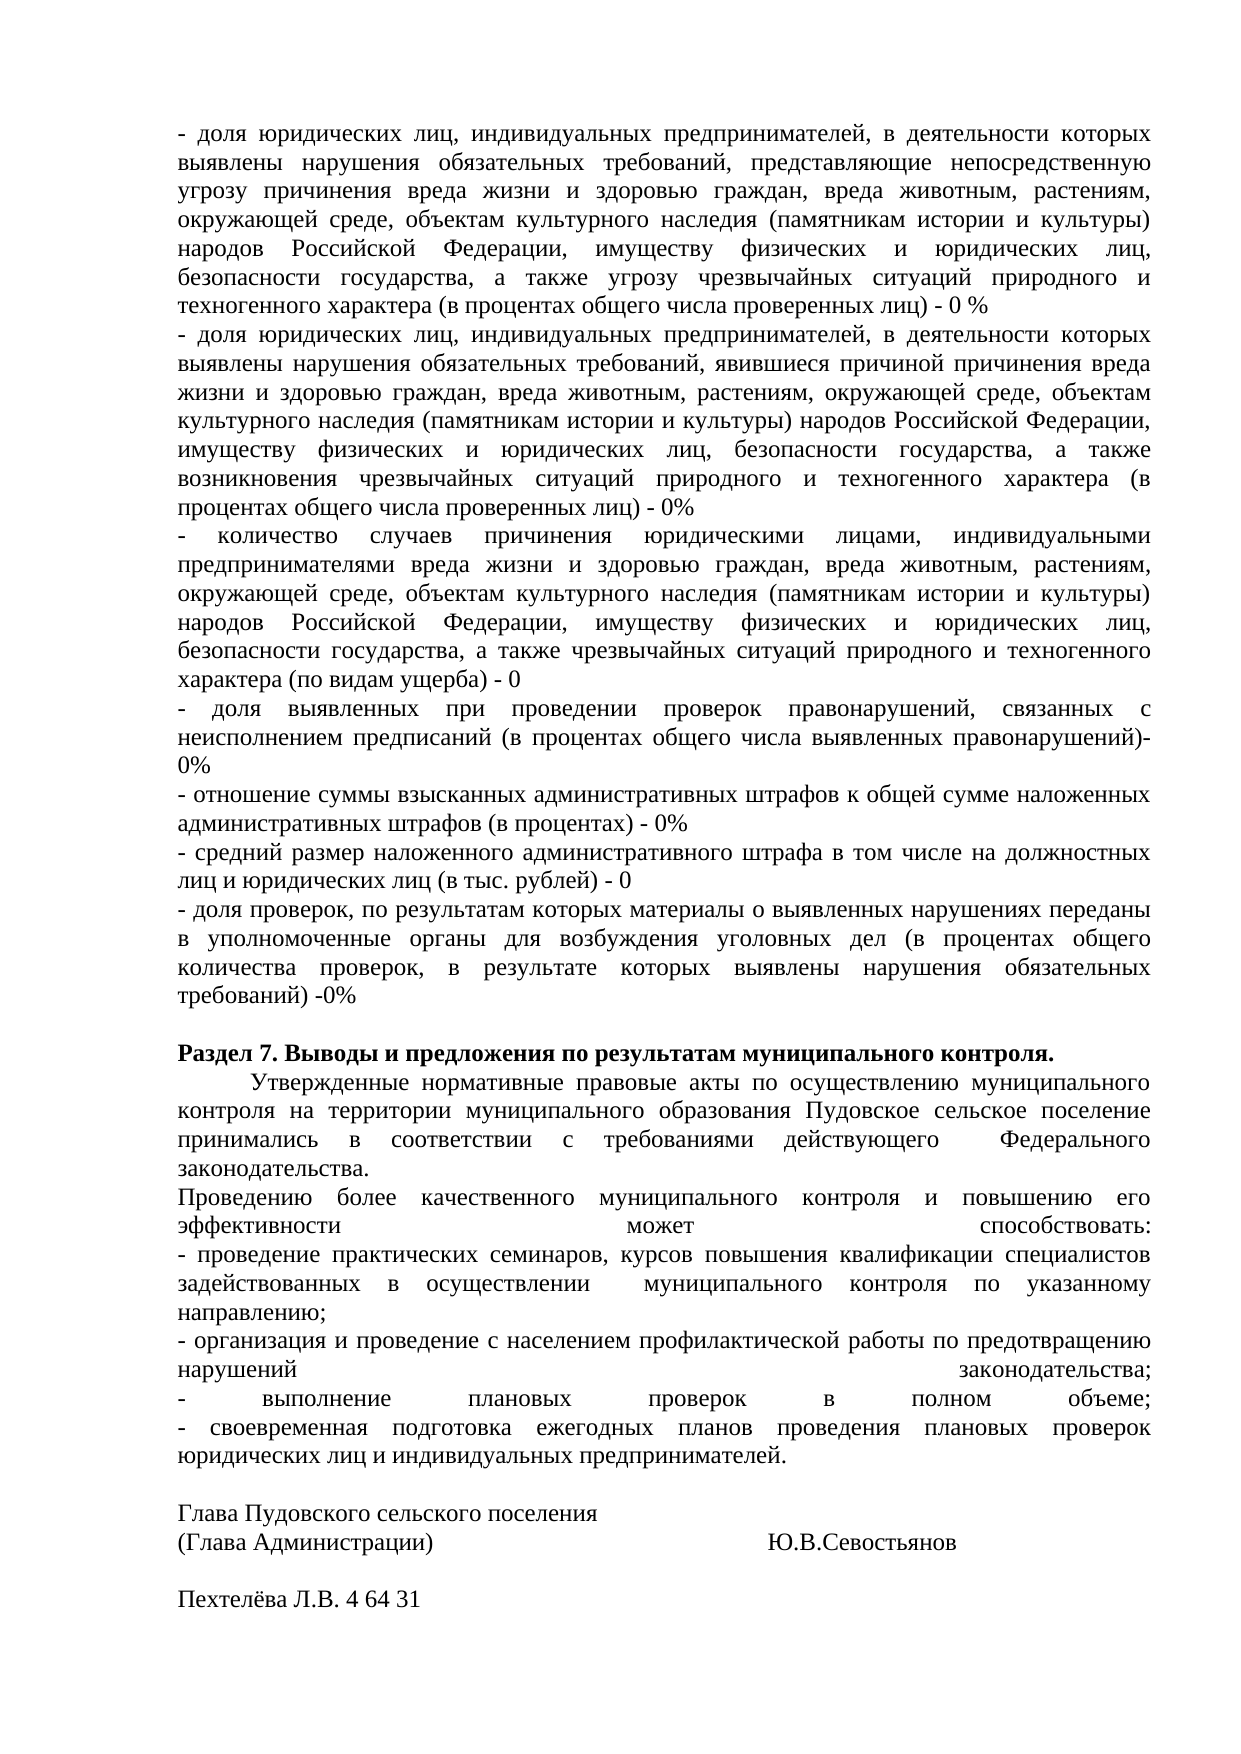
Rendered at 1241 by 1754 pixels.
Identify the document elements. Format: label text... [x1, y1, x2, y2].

text - доля юридических лиц, индивидуальных предпринимателей, в деятельности которых выявлены нарушения обязательных требований, представляющие непосредственную угрозу причинения вреда жизни и здоровью граждан, вреда животным, растениям, окружающей среде, объектам культурного наследия (памятникам истории и культуры) народов Российской Федерации, имуществу физических и юридических лиц, безопасности государства, а также угрозу чрезвычайных ситуаций природного и техногенного характера (в процентах общего числа проверенных лиц) - 0 % [177, 118, 1152, 319]
text Утвержденные нормативные правовые акты по осуществлению муниципального контроля на территории муниципального образования Пудовское сельское поселение принимались в соответствии с требованиями действующего Федерального законодательства. [177, 1067, 1152, 1182]
text Пехтелёва Л.В. 4 64 31 [177, 1584, 1152, 1613]
text - доля юридических лиц, индивидуальных предпринимателей, в деятельности которых выявлены нарушения обязательных требований, явившиеся причиной причинения вреда жизни и здоровью граждан, вреда животным, растениям, окружающей среде, объектам культурного наследия (памятникам истории и культуры) народов Российской Федерации, имуществу физических и юридических лиц, безопасности государства, а также возникновения чрезвычайных ситуаций природного и техногенного характера (в процентах общего числа проверенных лиц) - 0% [177, 319, 1152, 521]
text - количество случаев причинения юридическими лицами, индивидуальными предпринимателями вреда жизни и здоровью граждан, вреда животным, растениям, окружающей среде, объектам культурного наследия (памятникам истории и культуры) народов Российской Федерации, имуществу физических и юридических лиц, безопасности государства, а также чрезвычайных ситуаций природного и техногенного характера (по видам ущерба) - 0 [177, 521, 1152, 693]
text Раздел 7. Выводы и предложения по результатам муниципального контроля. [177, 1038, 1152, 1067]
text (Глава Администрации) Ю.В.Севостьянов [177, 1527, 1152, 1556]
text Проведению более качественного муниципального контроля и повышению его эффективности может способствовать: - проведение практических семинаров, курсов повышения квалификации специалистов задействованных в осуществлении муниципального контроля по указанному направлению; - организация и проведение с населением профилактической работы по предотвращению нарушений законодательства; - выполнение плановых проверок в полном объеме; - своевременная подготовка ежегодных планов проведения плановых проверок юридических лиц и индивидуальных предпринимателей. [177, 1182, 1152, 1469]
text Глава Пудовского сельского поселения [177, 1498, 1152, 1527]
text - средний размер наложенного административного штрафа в том числе на должностных лиц и юридических лиц (в тыс. рублей) - 0 [177, 837, 1152, 894]
text - доля проверок, по результатам которых материалы о выявленных нарушениях переданы в уполномоченные органы для возбуждения уголовных дел (в процентах общего количества проверок, в результате которых выявлены нарушения обязательных требований) -0% [177, 894, 1152, 1009]
text - доля выявленных при проведении проверок правонарушений, связанных с неисполнением предписаний (в процентах общего числа выявленных правонарушений)-0% [177, 693, 1152, 779]
text - отношение суммы взысканных административных штрафов к общей сумме наложенных административных штрафов (в процентах) - 0% [177, 779, 1152, 837]
